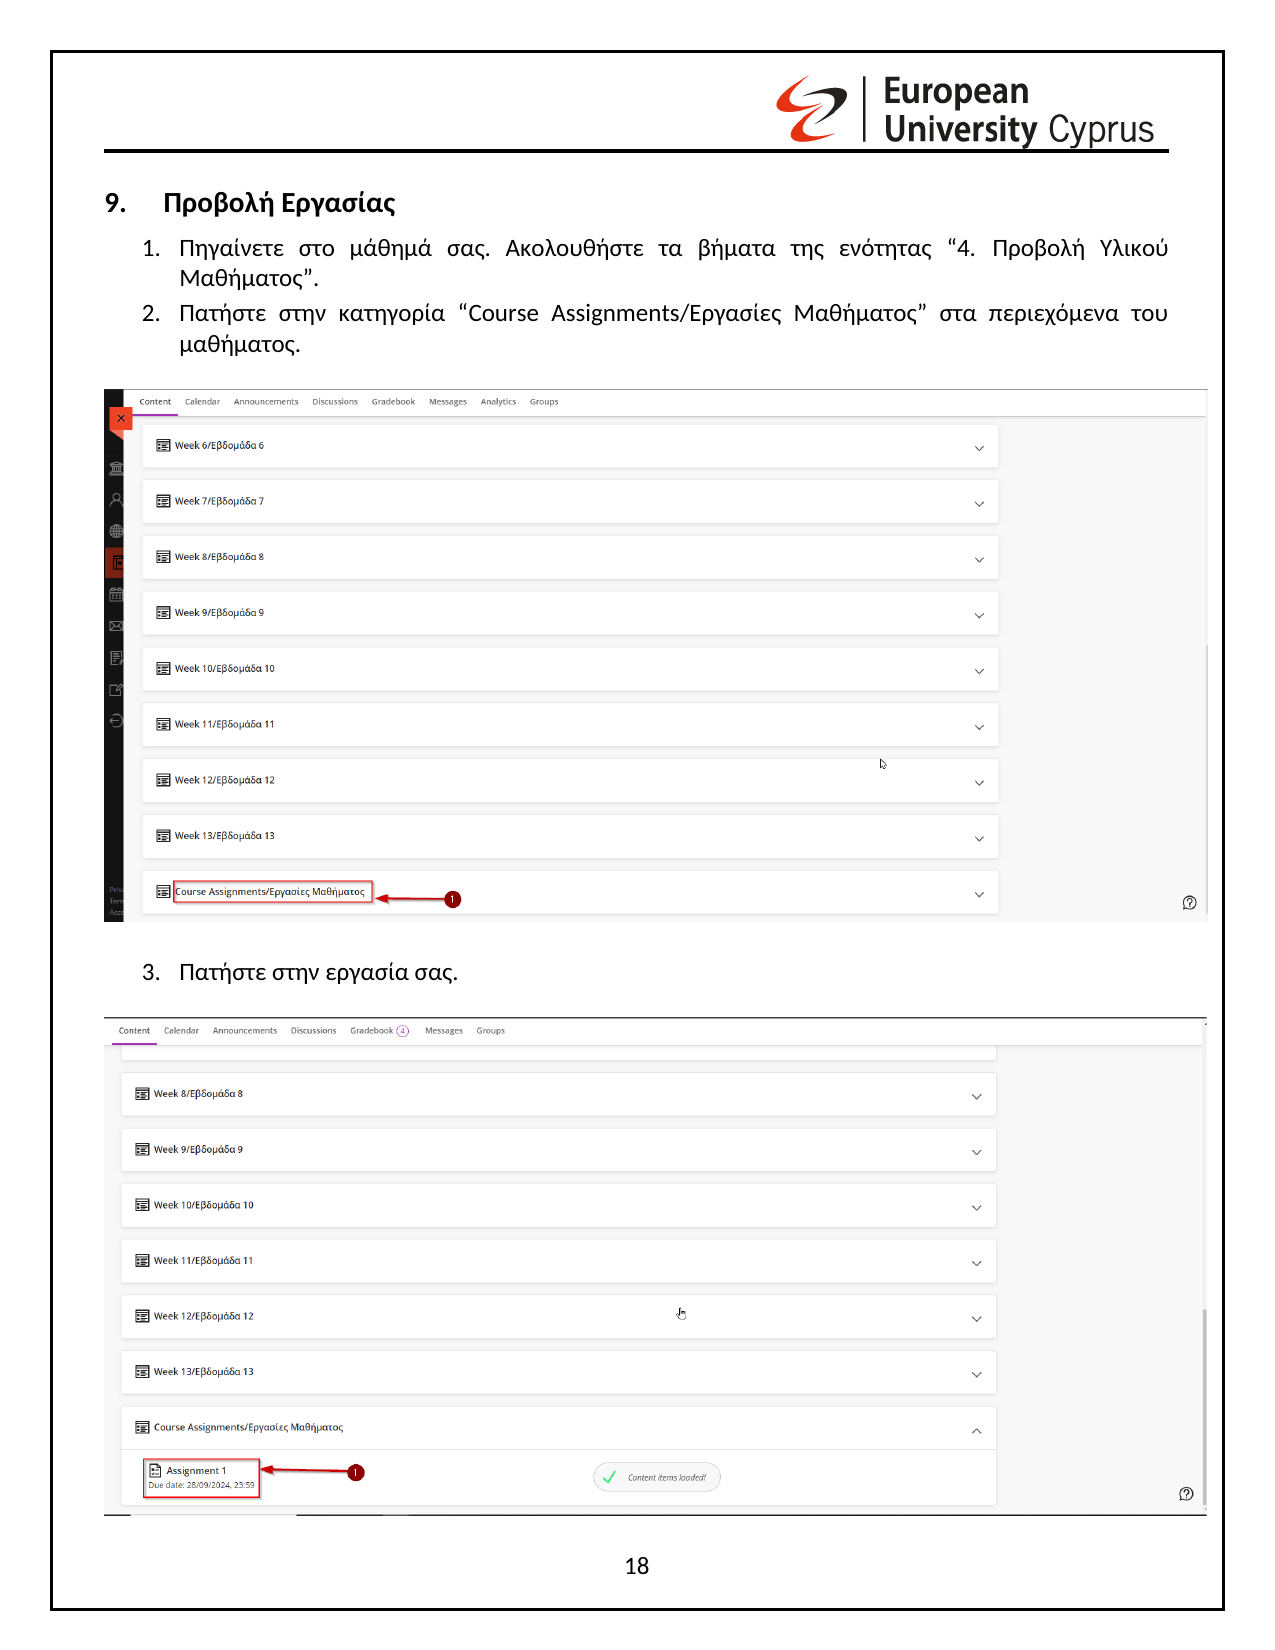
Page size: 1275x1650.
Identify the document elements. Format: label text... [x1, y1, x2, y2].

list Πηγαίνετε στο μάθημά σας. Ακολουθήστε τα βήματα της ενότητας “4. Προβολή Υλικού Μαθήματος”. [142, 232, 1169, 293]
list Πατήστε στην εργασία σας. [142, 956, 1169, 987]
picture [770, 75, 1158, 149]
picture [104, 389, 1208, 922]
subtitle Προβολή Εργασίας [104, 184, 1169, 219]
list Πατήστε στην κατηγορία “Course Assignments/Εργασίες Μαθήματος” στα περιεχόμενα του μαθήματος. [142, 297, 1169, 358]
picture [104, 1017, 1207, 1516]
